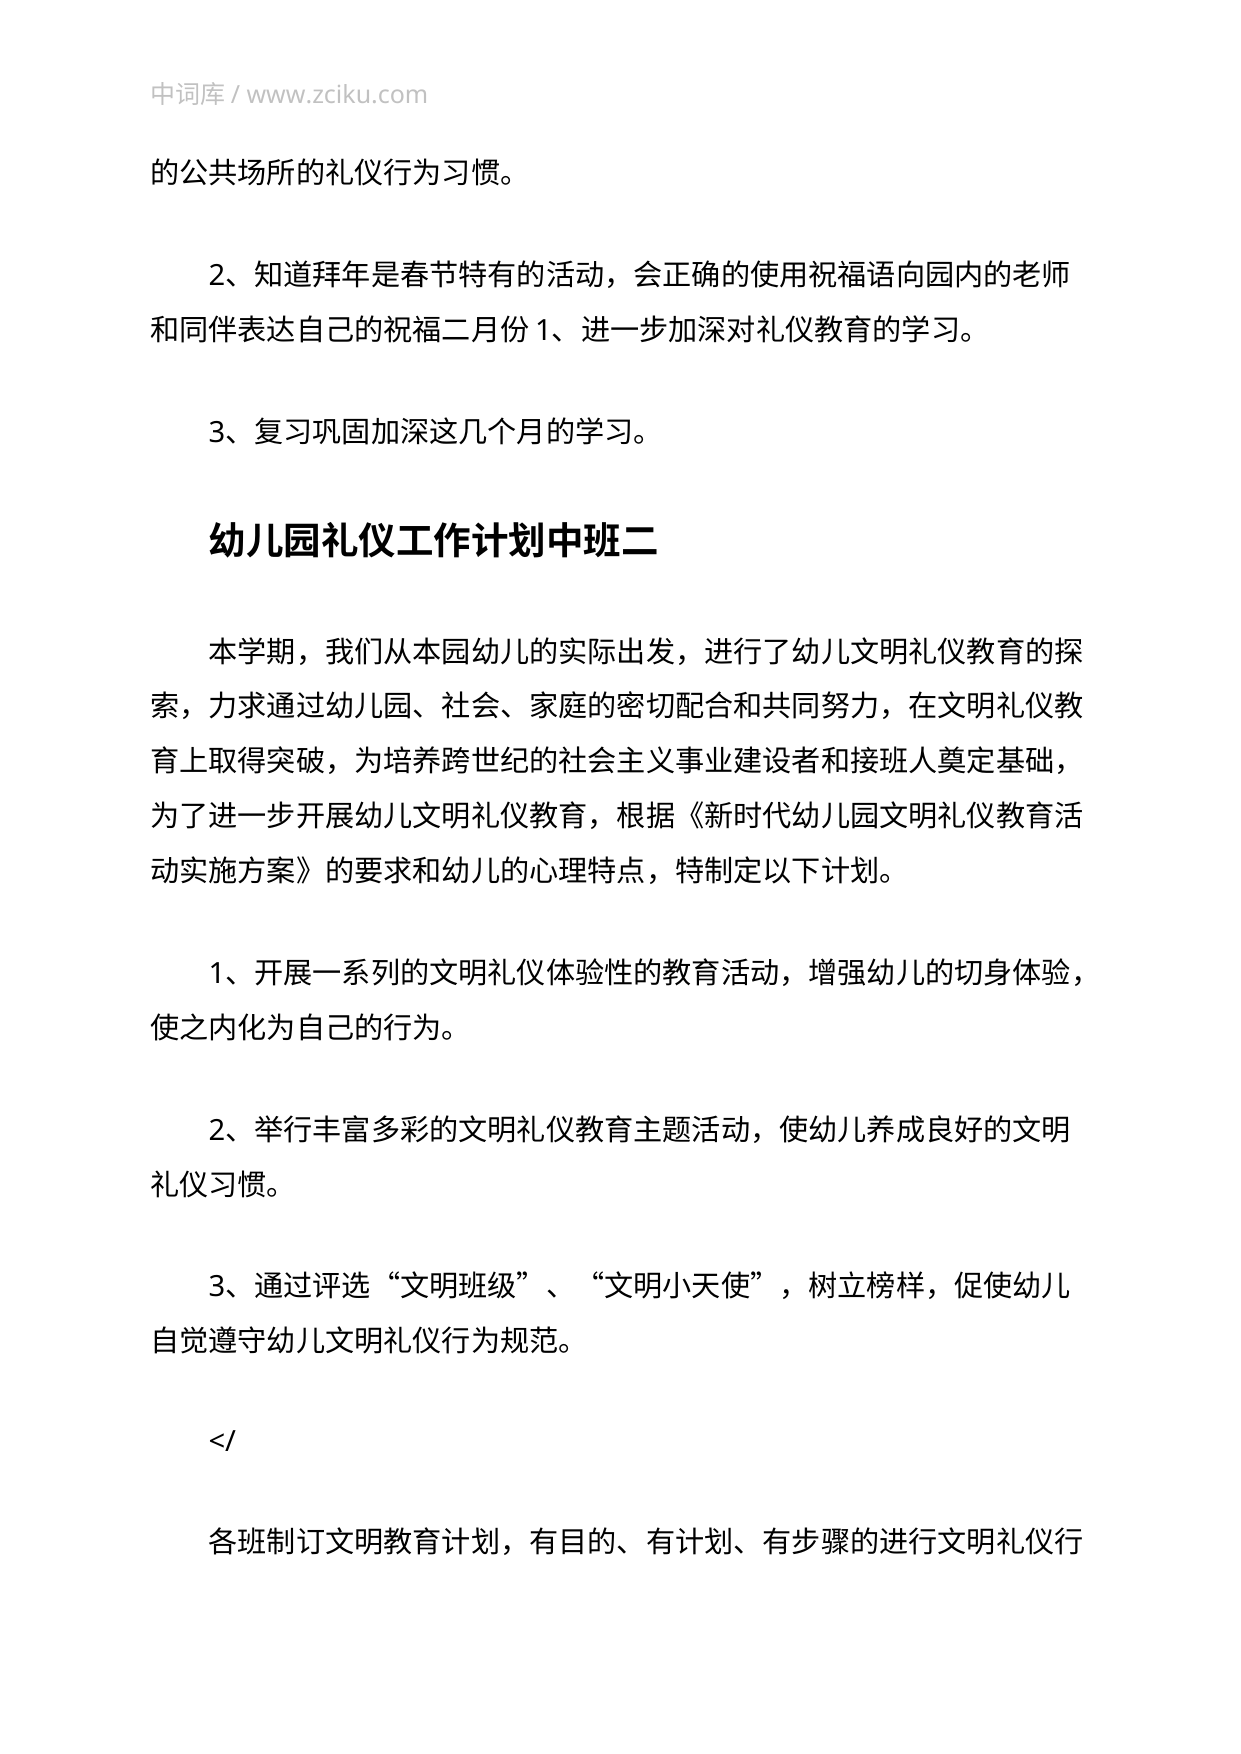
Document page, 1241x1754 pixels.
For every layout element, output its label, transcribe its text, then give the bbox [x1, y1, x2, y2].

text 幼儿园礼仪工作计划中班二 [150, 511, 1090, 565]
text 3、复习巩固加深这几个月的学习。 [150, 409, 1090, 451]
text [150, 150, 1090, 192]
text </ [150, 1420, 1090, 1459]
text 2、举行丰富多彩的文明礼仪教育主题活动，使幼儿养成良好的文明礼仪习惯。 [150, 1106, 1090, 1203]
text 1、开展一系列的文明礼仪体验性的教育活动，增强幼儿的切身体验，使之内化为自己的行为。 [150, 949, 1090, 1047]
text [150, 1518, 1090, 1561]
text 2、知道拜年是春节特有的活动，会正确的使用祝福语向园内的老师和同伴表达自己的祝福二月份1、进一步加深对礼仪教育的学习。 [150, 252, 1090, 349]
text 本学期，我们从本园幼儿的实际出发，进行了幼儿文明礼仪教育的探索，力求通过幼儿园、社会、家庭的密切配合和共同努力，在文明礼仪教育上取得突破，为培养跨世纪的社会主义事业建设者和接班人奠定基础，为了进一步开展幼儿文明礼仪教育，根据《新时代幼儿园文明礼仪教育活动实施方案》的要求和幼儿的心理特点，特制定以下计划。 [150, 628, 1090, 890]
text 3、通过评选“文明班级”、“文明小天使”，树立榜样，促使幼儿自觉遵守幼儿文明礼仪行为规范。 [150, 1263, 1090, 1360]
